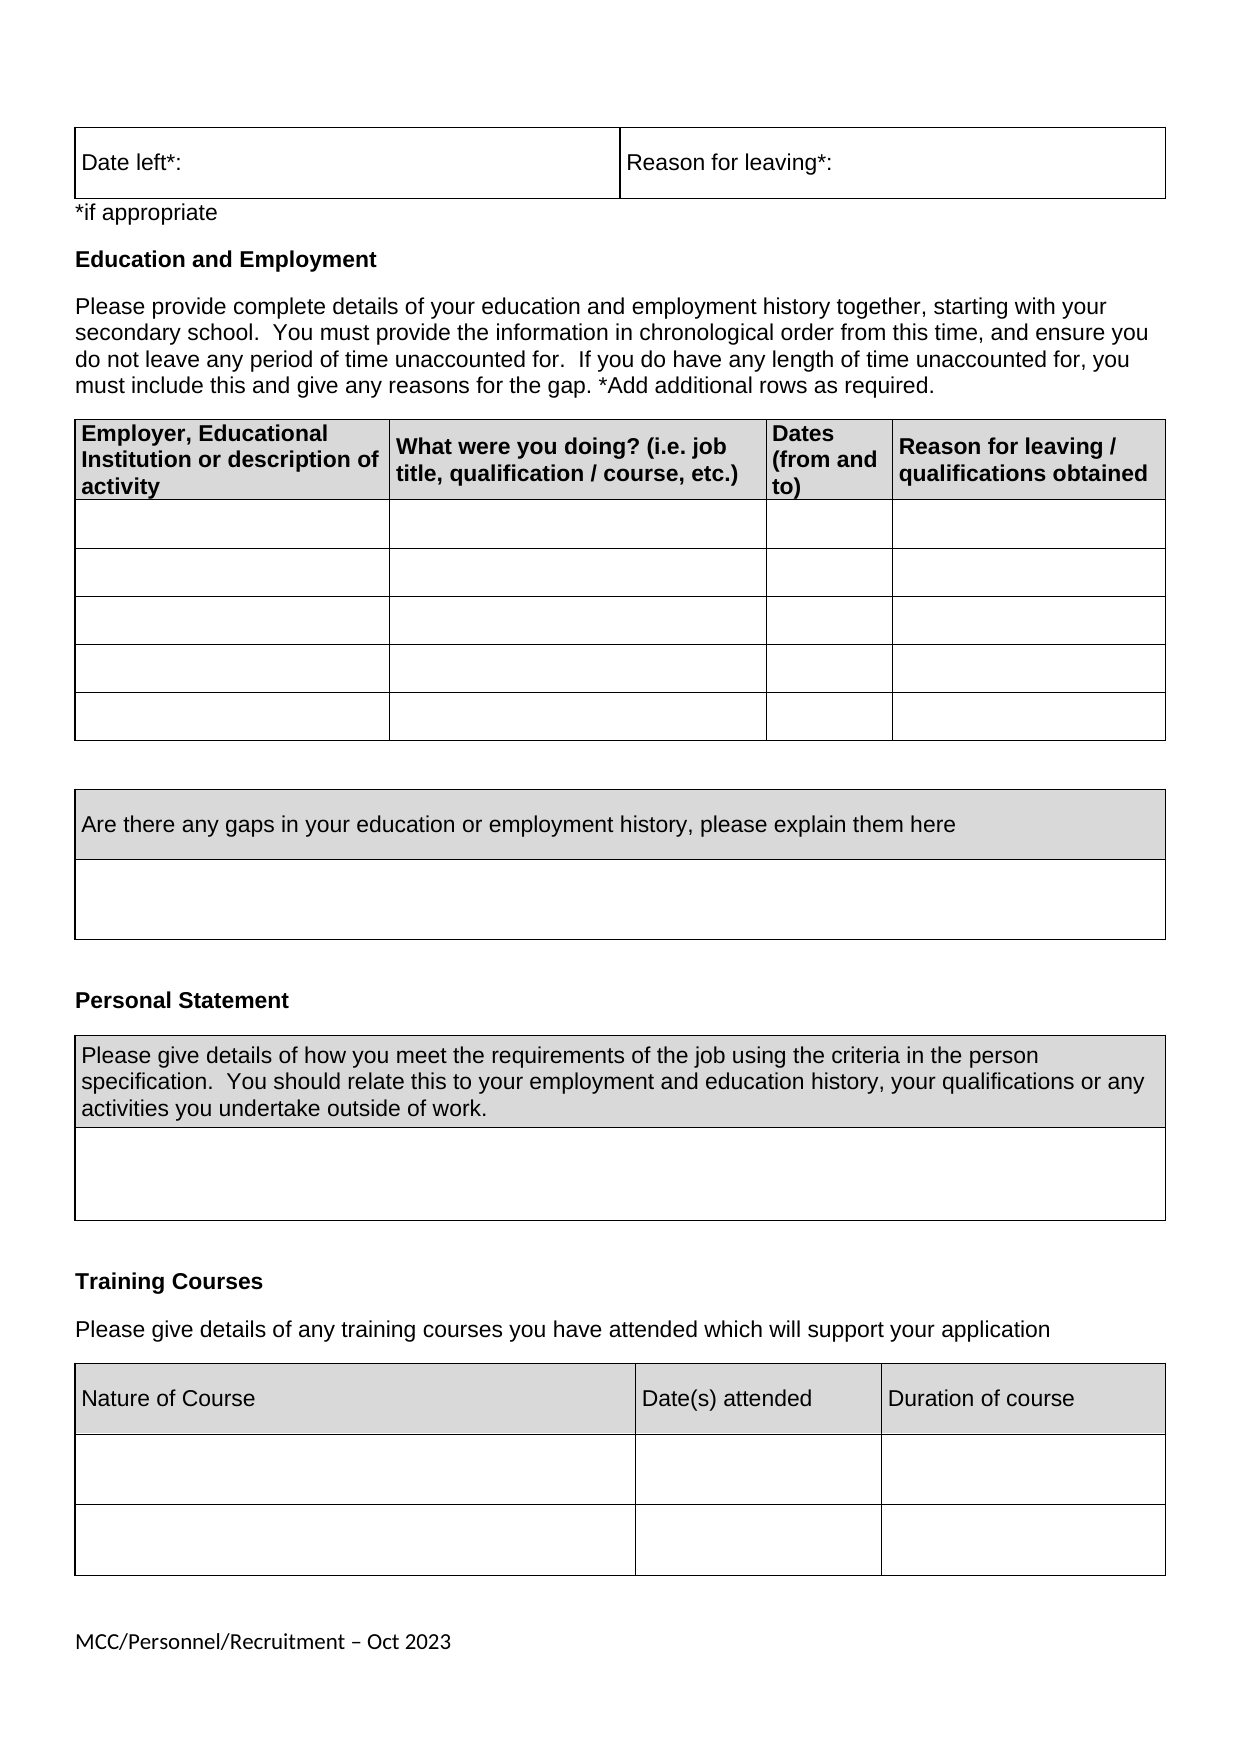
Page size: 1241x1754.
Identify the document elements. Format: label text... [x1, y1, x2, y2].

table_header What were you doing? (i.e. job title, qualification / course, etc.) [390, 420, 766, 499]
table_cell [882, 1505, 1165, 1575]
table_cell [893, 500, 1165, 547]
text Please give details of any training courses you have attended which will support your application [75, 1316, 1165, 1342]
table_cell [390, 693, 766, 740]
table_cell Date left*: [76, 128, 619, 197]
text Please provide complete details of your education and employment history together, starting with your secondary school. You must provide the information in chronological order from this time, and ensure you do not leave any period of time unaccounted for. If you do have any length of time unaccounted for, you must include this and give any reasons for the gap. *Add additional rows as required. [75, 293, 1165, 398]
table_cell [76, 500, 389, 547]
table_cell [76, 597, 389, 644]
table_header Date(s) attended [636, 1364, 881, 1433]
table_cell [636, 1435, 881, 1504]
table_cell [76, 860, 1165, 939]
text *if appropriate [75, 199, 1165, 225]
table_cell [767, 645, 892, 692]
table_cell [893, 693, 1165, 740]
table_cell [76, 1505, 635, 1575]
table_cell [636, 1505, 881, 1575]
table_header Nature of Course [76, 1364, 635, 1433]
text Training Courses [75, 1268, 1165, 1295]
table_header Reason for leaving / qualifications obtained [893, 420, 1165, 499]
table_header Are there any gaps in your education or employment history, please explain them here [76, 790, 1165, 859]
table_cell [767, 597, 892, 644]
table_cell Reason for leaving*: [621, 128, 1165, 197]
table_cell [767, 693, 892, 740]
table_header Dates (from and to) [767, 420, 892, 499]
text Personal Statement [75, 987, 1165, 1014]
table_cell [767, 500, 892, 547]
table_cell [76, 549, 389, 596]
table_cell [390, 549, 766, 596]
table_cell [893, 645, 1165, 692]
table_cell [893, 549, 1165, 596]
table_header Please give details of how you meet the requirements of the job using the criteria in the person specification. You should relate this to your employment and education history, your qualifications or any activities you undertake outside of work. [76, 1036, 1165, 1127]
table_header Duration of course [882, 1364, 1165, 1433]
table_cell [390, 597, 766, 644]
table_cell [76, 645, 389, 692]
table_cell [76, 1435, 635, 1504]
table_cell [390, 500, 766, 547]
table_header Employer, Educational Institution or description of activity [76, 420, 389, 499]
text Education and Employment [75, 246, 1165, 272]
table_cell [893, 597, 1165, 644]
table_cell [882, 1435, 1165, 1504]
table_cell [767, 549, 892, 596]
table_cell [76, 693, 389, 740]
table_cell [76, 1128, 1165, 1220]
table_cell [390, 645, 766, 692]
